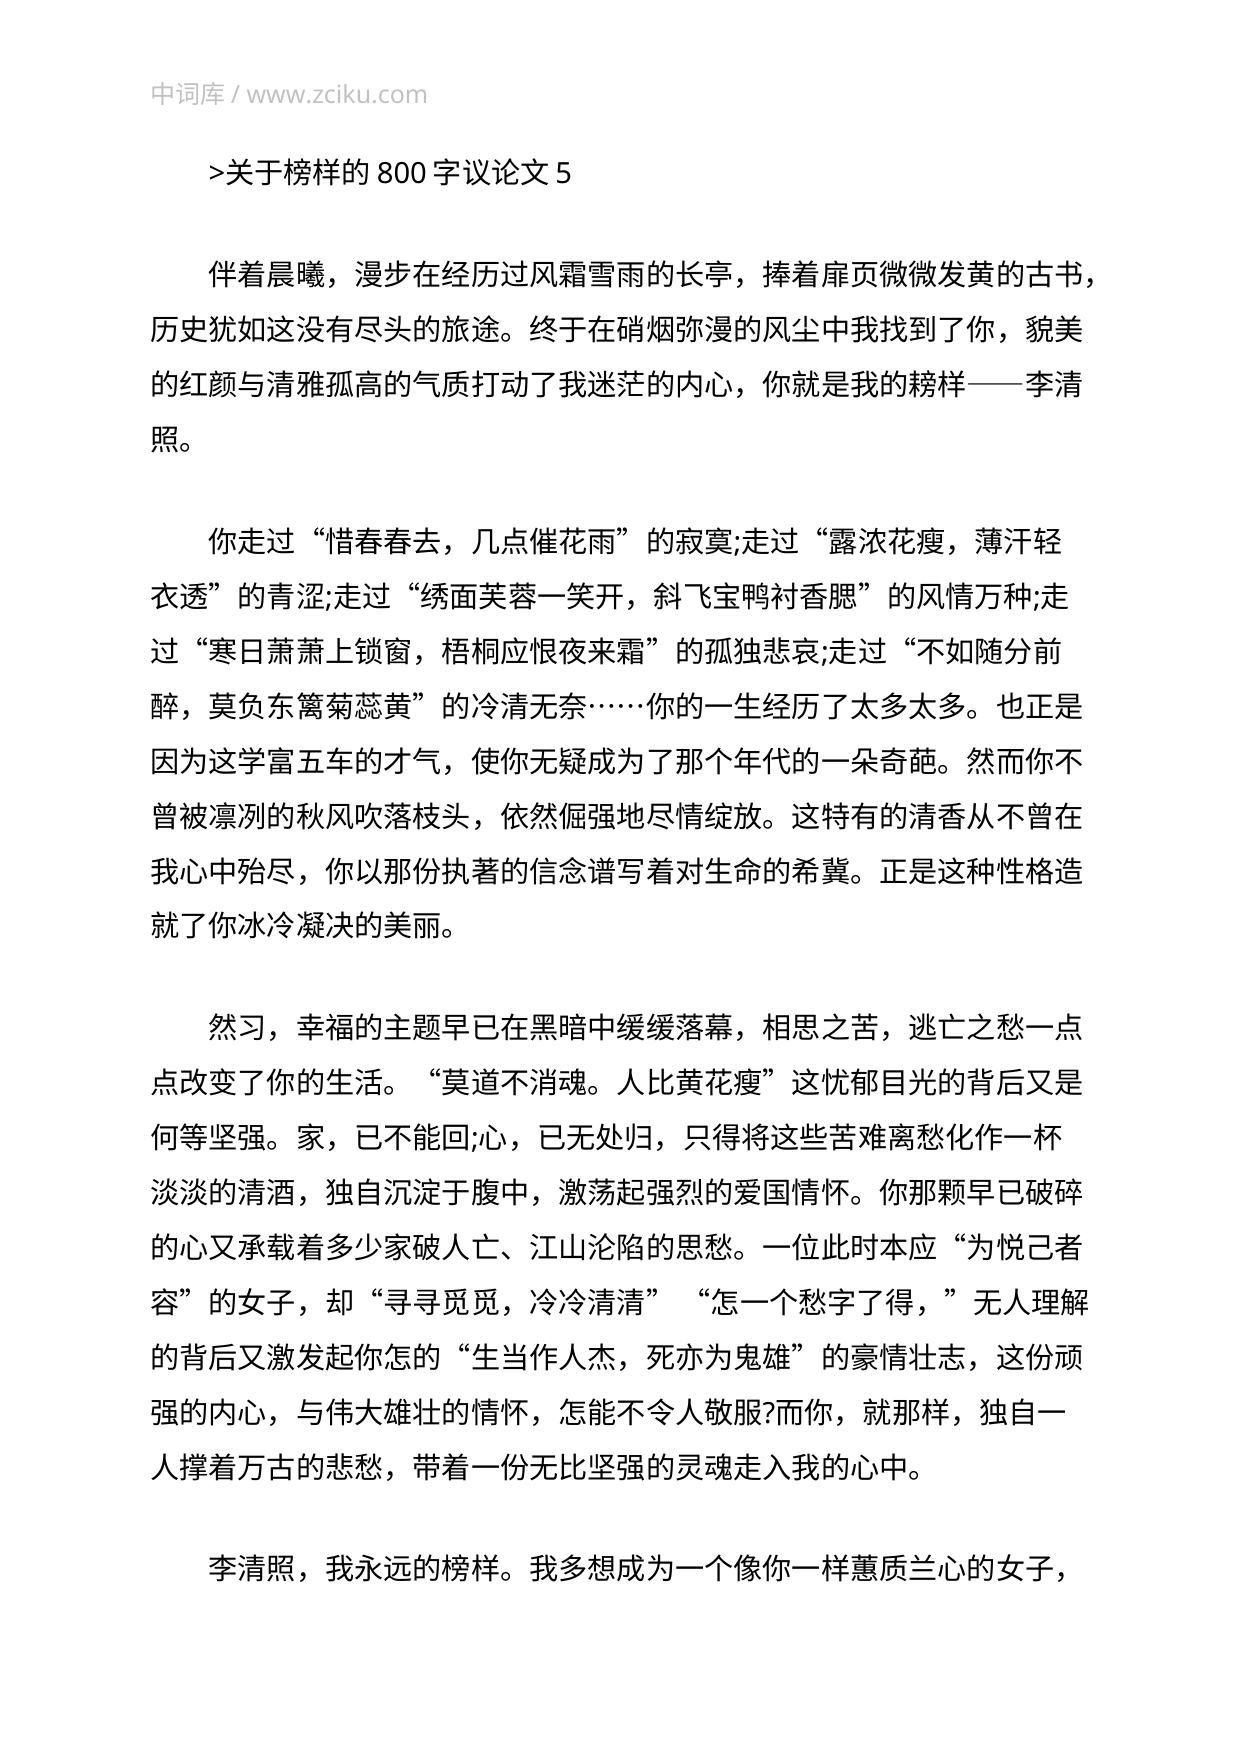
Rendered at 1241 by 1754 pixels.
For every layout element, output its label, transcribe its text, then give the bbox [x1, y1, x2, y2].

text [150, 1546, 1090, 1588]
text 然习，幸福的主题早已在黑暗中缓缓落幕，相思之苦，逃亡之愁一点点改变了你的生活。“莫道不消魂。人比黄花瘦”这忧郁目光的背后又是何等坚强。家，已不能回;心，已无处归，只得将这些苦难离愁化作一杯淡淡的清酒，独自沉淀于腹中，激荡起强烈的爱国情怀。你那颗早已破碎的心又承载着多少家破人亡、江山沦陷的思愁。一位此时本应“为悦己者容”的女子，却“寻寻觅觅，冷冷清清” “怎一个愁字了得，”无人理解的背后又激发起你怎的“生当作人杰，死亦为鬼雄”的豪情壮志，这份顽强的内心，与伟大雄壮的情怀，怎能不令人敬服?而你，就那样，独自一人撑着万古的悲愁，带着一份无比坚强的灵魂走入我的心中。 [150, 1005, 1090, 1486]
text 伴着晨曦，漫步在经历过风霜雪雨的长亭，捧着扉页微微发黄的古书，历史犹如这没有尽头的旅途。终于在硝烟弥漫的风尘中我找到了你，貌美的红颜与清雅孤高的气质打动了我迷茫的内心，你就是我的耪样——李清照。 [150, 252, 1090, 459]
text 你走过“惜春春去，几点催花雨”的寂寞;走过“露浓花瘦，薄汗轻衣透”的青涩;走过“绣面芙蓉一笑开，斜飞宝鸭衬香腮”的风情万种;走过“寒日萧萧上锁窗，梧桐应恨夜来霜”的孤独悲哀;走过“不如随分前醉，莫负东篱菊蕊黄”的冷清无奈……你的一生经历了太多太多。也正是因为这学富五车的才气，使你无疑成为了那个年代的一朵奇葩。然而你不曾被凛冽的秋风吹落枝头，依然倔强地尽情绽放。这特有的清香从不曾在我心中殆尽，你以那份执著的信念谱写着对生命的希冀。正是这种性格造就了你冰冷凝决的美丽。 [150, 518, 1090, 945]
text >关于榜样的800字议论文5 [150, 150, 1090, 192]
